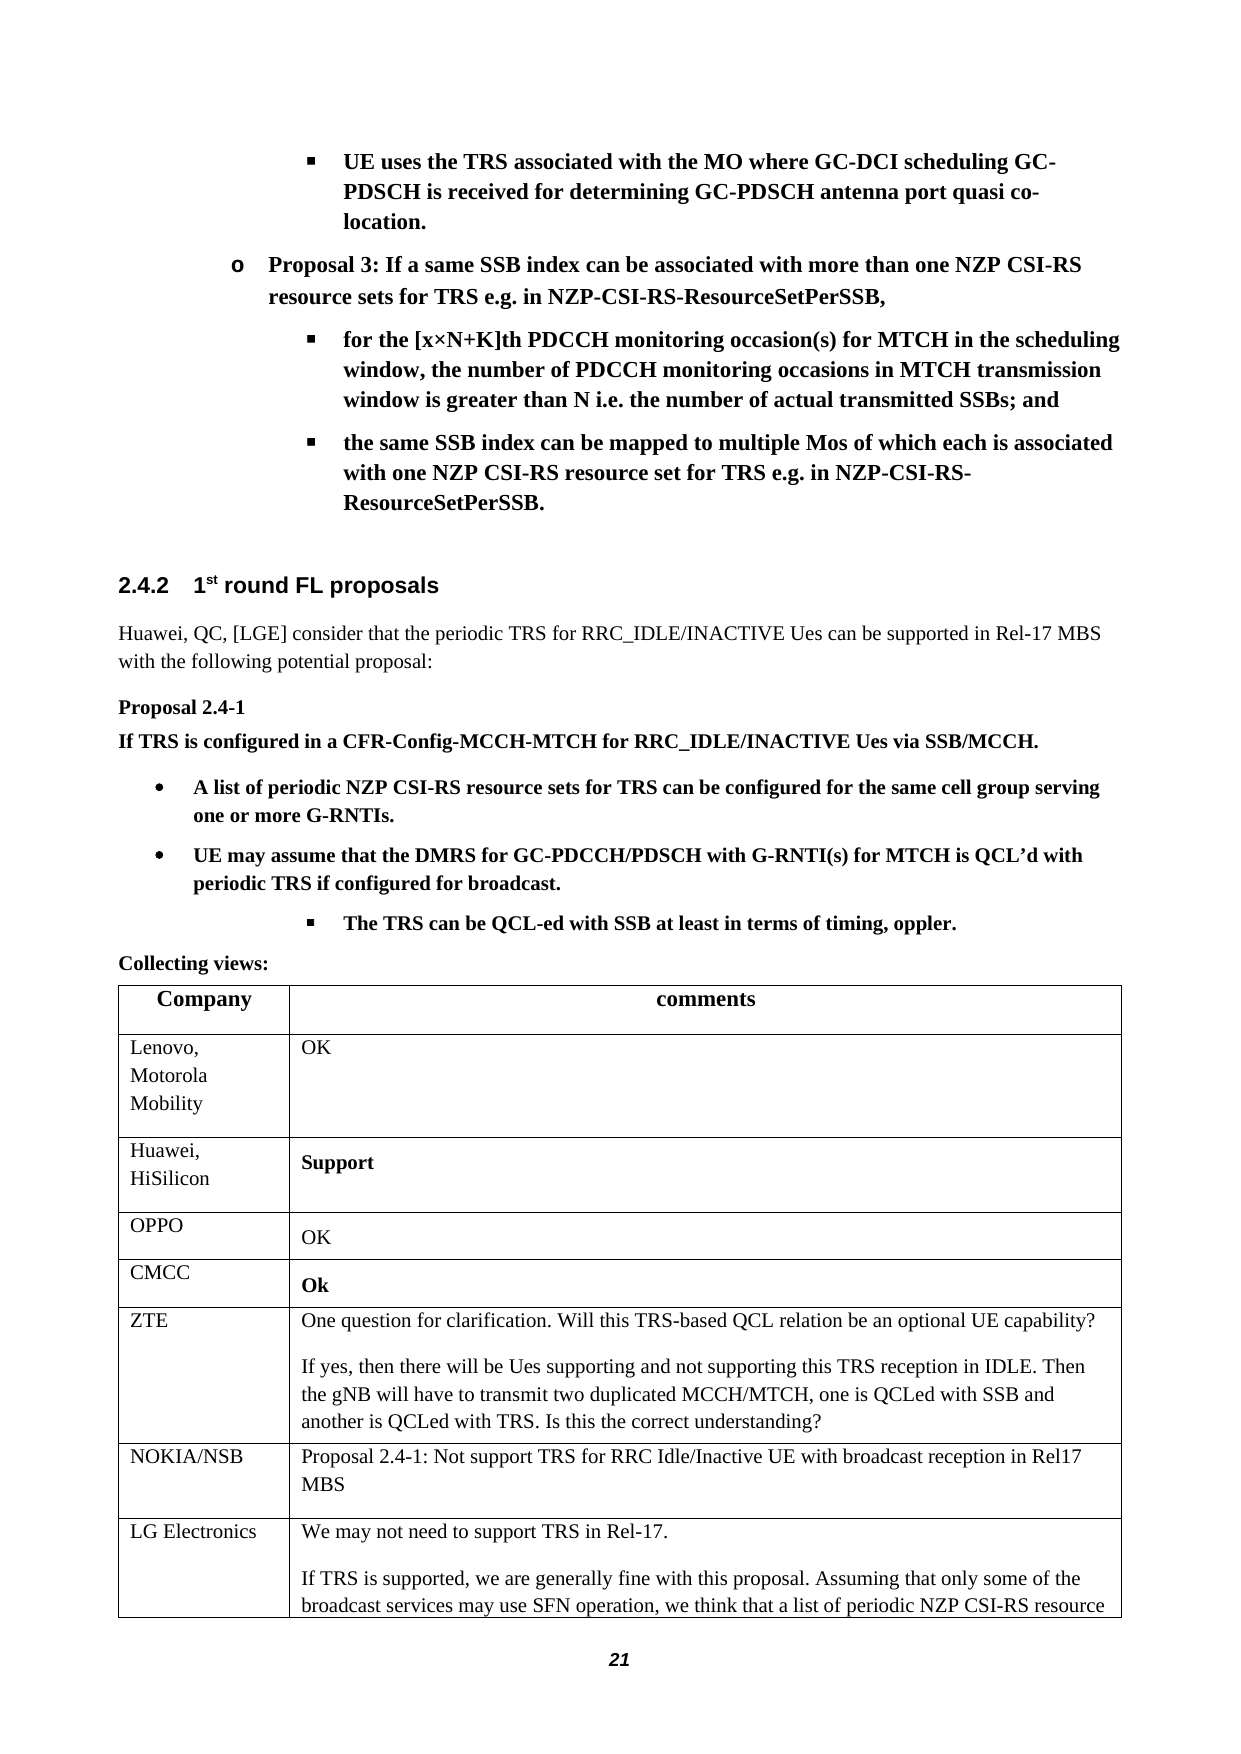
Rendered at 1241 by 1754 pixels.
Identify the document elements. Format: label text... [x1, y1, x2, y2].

text If TRS is configured in a CFR-Config-MCCH-MTCH for RRC_IDLE/INACTIVE Ues via SSB/MCCH. [118, 729, 1122, 753]
list UE may assume that the DMRS for GC-PDCCH/PDSCH with G-RNTI(s) for MTCH is QCL’d with periodic TRS if configured for broadcast. [156, 843, 1122, 894]
table_cell Huawei, HiSilicon [119, 1138, 289, 1212]
text Huawei, QC, [LGE] consider that the periodic TRS for RRC_IDLE/INACTIVE Ues can be supported in Rel-17 MBS with the following potential proposal: [118, 621, 1122, 673]
subtitle Collecting views: [118, 951, 1122, 975]
table_cell OK [290, 1213, 1121, 1259]
list UE uses the TRS associated with the MO where GC-DCI scheduling GC-PDSCH is received for determining GC-PDSCH antenna port quasi co-location. [306, 148, 1122, 234]
table_cell Lenovo, Motorola Mobility [119, 1035, 289, 1137]
table_cell OK [290, 1035, 1121, 1137]
table_cell ZTE [119, 1308, 289, 1443]
list the same SSB index can be mapped to multiple Mos of which each is associated with one NZP CSI-RS resource set for TRS e.g. in NZP-CSI-RS-ResourceSetPerSSB. [306, 429, 1122, 516]
table_cell OPPO [119, 1213, 289, 1259]
table_cell NOKIA/NSB [119, 1444, 289, 1518]
list for the [x×N+K]th PDCCH monitoring occasion(s) for MTCH in the scheduling window, the number of PDCCH monitoring occasions in MTCH transmission window is greater than N i.e. the number of actual transmitted SSBs; and [306, 326, 1122, 412]
table_cell One question for clarification. Will this TRS-based QCL relation be an optional UE capability? If yes, then there will be Ues supporting and not supporting this TRS reception in IDLE. Then the gNB will have to transmit two duplicated MCCH/MTCH, one is QCLed with SSB and another is QCLed with TRS. Is this the correct understanding? [290, 1308, 1121, 1443]
table_header Company [119, 986, 289, 1034]
table_cell LG Electronics [119, 1519, 289, 1617]
table_cell Support [290, 1138, 1121, 1212]
table_cell Ok [290, 1260, 1121, 1307]
subtitle Proposal 2.4-1 [118, 695, 1122, 719]
list A list of periodic NZP CSI-RS resource sets for TRS can be configured for the same cell group serving one or more G-RNTIs. [156, 775, 1122, 827]
table_cell CMCC [119, 1260, 289, 1307]
table_cell Proposal 2.4-1: Not support TRS for RRC Idle/Inactive UE with broadcast reception in Rel17 MBS [290, 1444, 1121, 1518]
list The TRS can be QCL-ed with SSB at least in terms of timing, oppler. [306, 911, 1122, 934]
list Proposal 3: If a same SSB index can be associated with more than one NZP CSI-RS resource sets for TRS e.g. in NZP-CSI-RS-ResourceSetPerSSB, [231, 251, 1122, 309]
subtitle 1st round FL proposals [118, 572, 1122, 598]
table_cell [290, 1519, 1121, 1617]
table_header comments [290, 986, 1121, 1034]
